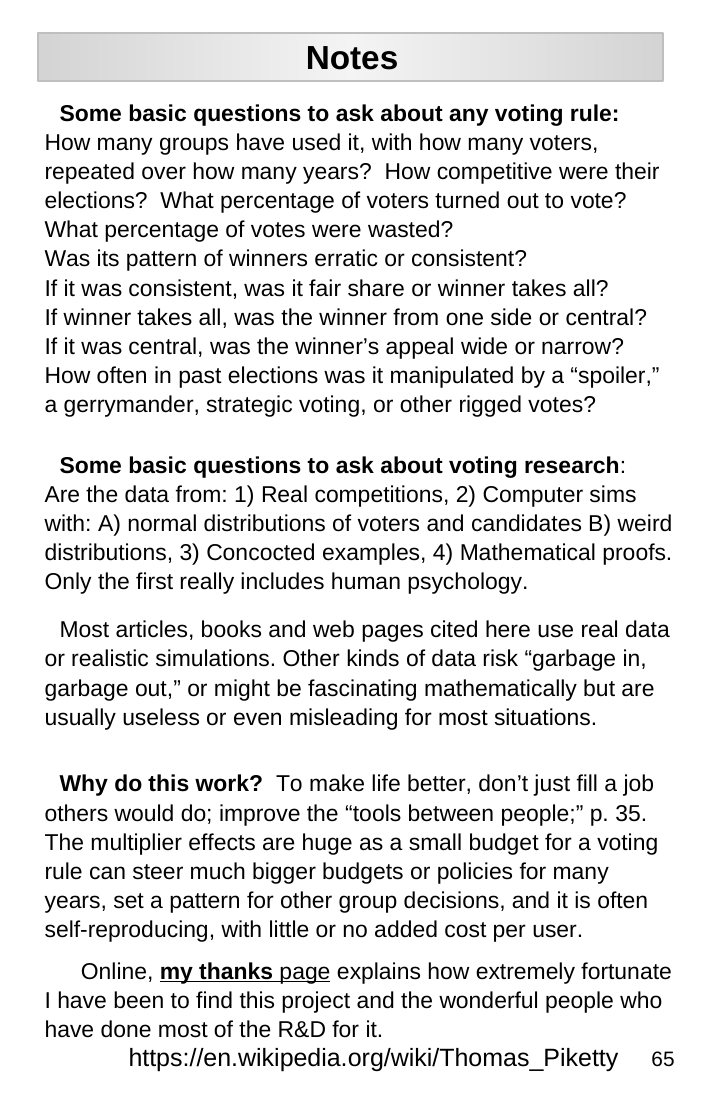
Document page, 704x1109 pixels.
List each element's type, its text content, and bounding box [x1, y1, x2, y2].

table_cell Notes Some basic questions to ask about any voting rule: How many groups have used it, with how many voters, repeated over how many years? How competitive were their elections? What percentage of voters turned out to vote? What percentage of votes were wasted? Was its pattern of winners erratic or consistent? If it was consistent, was it fair share or winner takes all? If winner takes all, was the winner from one side or central? If it was central, was the winner’s appeal wide or narrow? How often in past elections was it manipulated by a “spoiler,” a gerrymander, strategic voting, or other rigged votes? Some basic questions to ask about voting research: Are the data from: 1) Real competitions, 2) Computer sims with: A) normal distributions of voters and candidates B) weird distributions, 3) Concocted examples, 4) Mathematical proofs. Only the first really includes human psychology. Most articles, books and web pages cited here use real data or realistic simulations. Other kinds of data risk “garbage in, garbage out,” or might be fascinating mathematically but are usually useless or even misleading for most situations. This booklet is not about political opinions, or ethical platitudes and admonitions.. Those can inspire action, but they do no change the (balance of) powers for and against democracy. Exhortations ***Why do this work? To make life better, don’t just fill a job others would do; improve the “tools between people;” p. 35. The multiplier effects are huge as a small budget for a voting rule can steer much bigger budgets or policies for many years, set a pattern for other group decisions, and it is often self-reproducing, with little or no added cost per user. Online, my thanks page explains how extremely fortunate I have been to find this project and the wonderful people who have done most of the R&D for it. https://en.wikipedia.org/wiki/Thomas_Piketty 65 [29, 30, 674, 1079]
